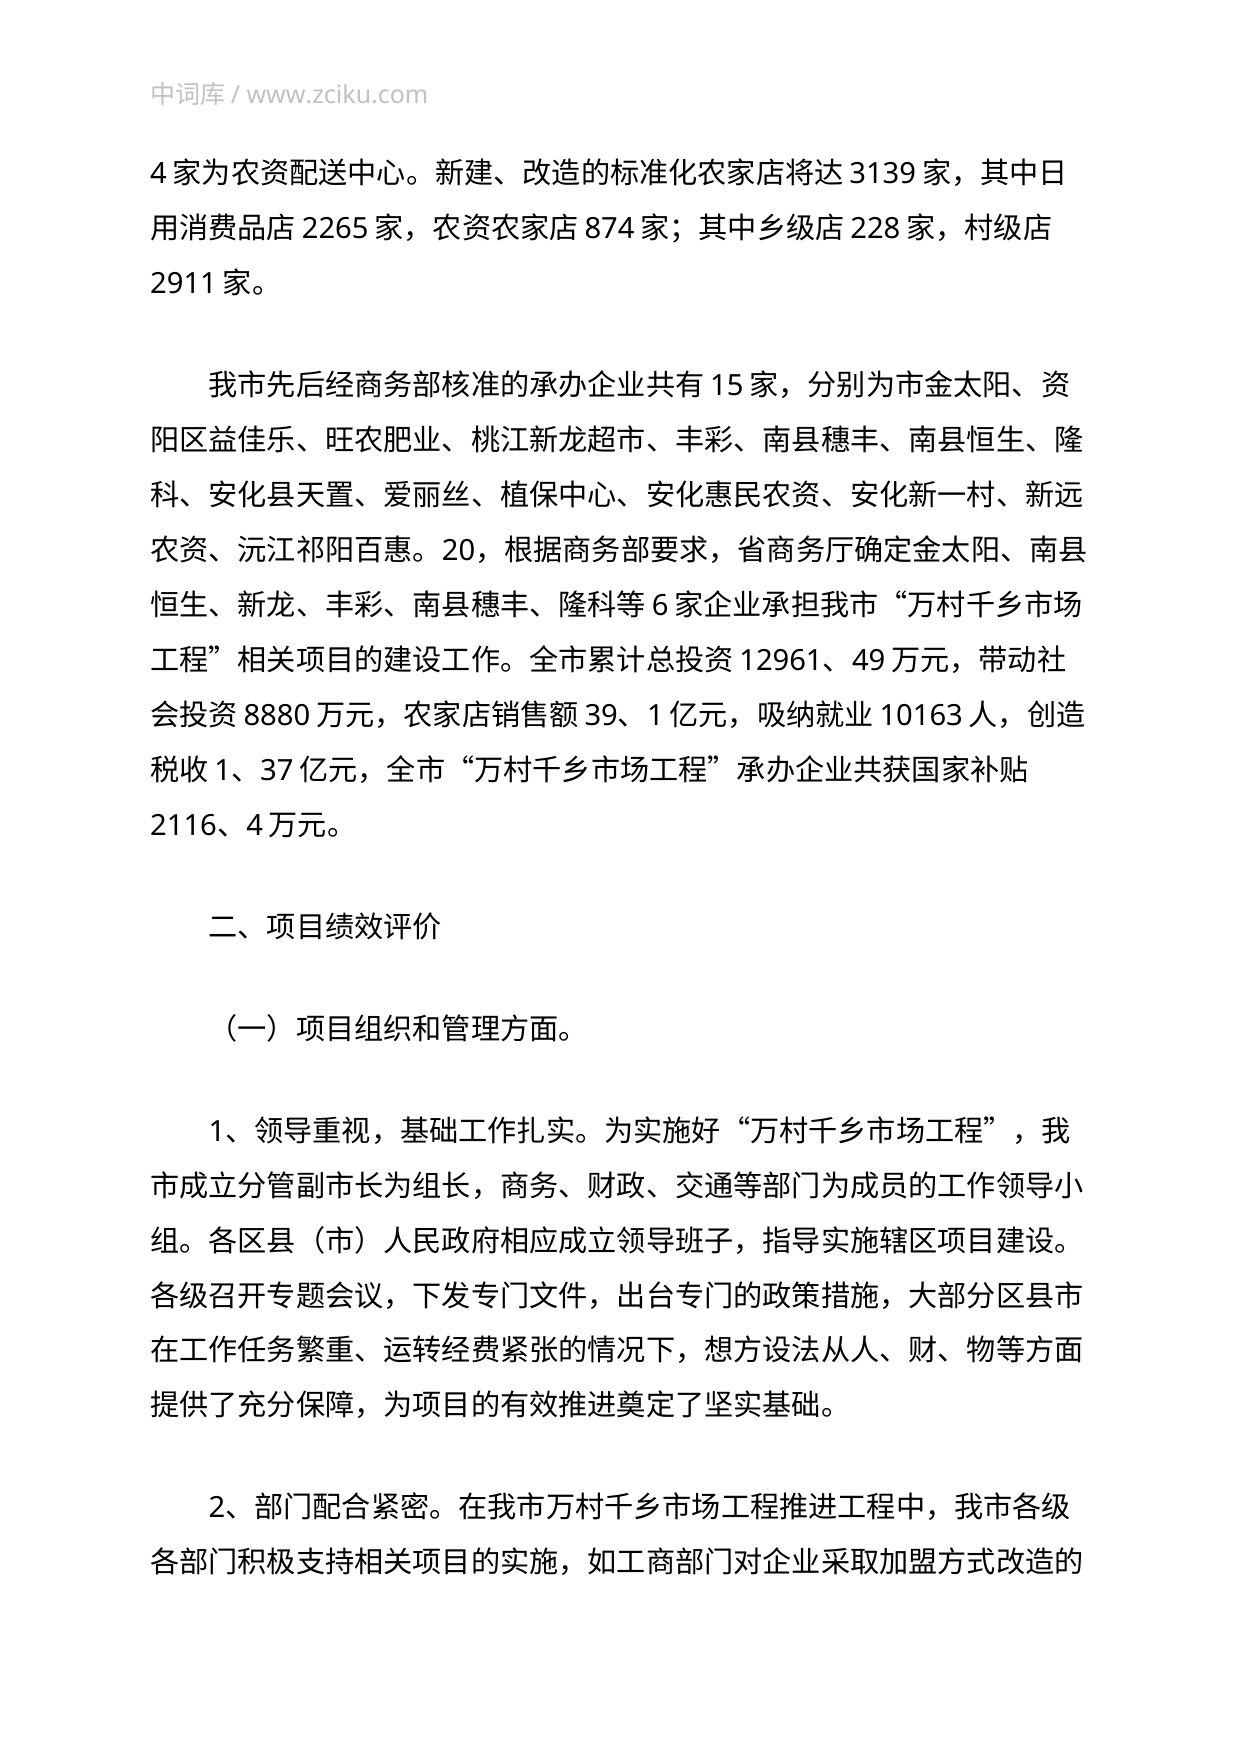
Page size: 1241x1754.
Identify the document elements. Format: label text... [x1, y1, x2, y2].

text 我市先后经商务部核准的承办企业共有15家，分别为市金太阳、资阳区益佳乐、旺农肥业、桃江新龙超市、丰彩、南县穗丰、南县恒生、隆科、安化县天置、爱丽丝、植保中心、安化惠民农资、安化新一村、新远农资、沅江祁阳百惠。20，根据商务部要求，省商务厅确定金太阳、南县恒生、新龙、丰彩、南县穗丰、隆科等6家企业承担我市“万村千乡市场工程”相关项目的建设工作。全市累计总投资12961、49万元，带动社会投资8880万元，农家店销售额39、1亿元，吸纳就业10163人，创造税收1、37亿元，全市“万村千乡市场工程”承办企业共获国家补贴2116、4万元。 [150, 362, 1090, 844]
text （一）项目组织和管理方面。 [150, 1006, 1090, 1048]
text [150, 150, 1090, 302]
text 1、领导重视，基础工作扎实。为实施好“万村千乡市场工程”，我市成立分管副市长为组长，商务、财政、交通等部门为成员的工作领导小组。各区县（市）人民政府相应成立领导班子，指导实施辖区项目建设。各级召开专题会议，下发专门文件，出台专门的政策措施，大部分区县市在工作任务繁重、运转经费紧张的情况下，想方设法从人、财、物等方面提供了充分保障，为项目的有效推进奠定了坚实基础。 [150, 1107, 1090, 1424]
text 二、项目绩效评价 [150, 904, 1090, 946]
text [150, 1484, 1090, 1581]
